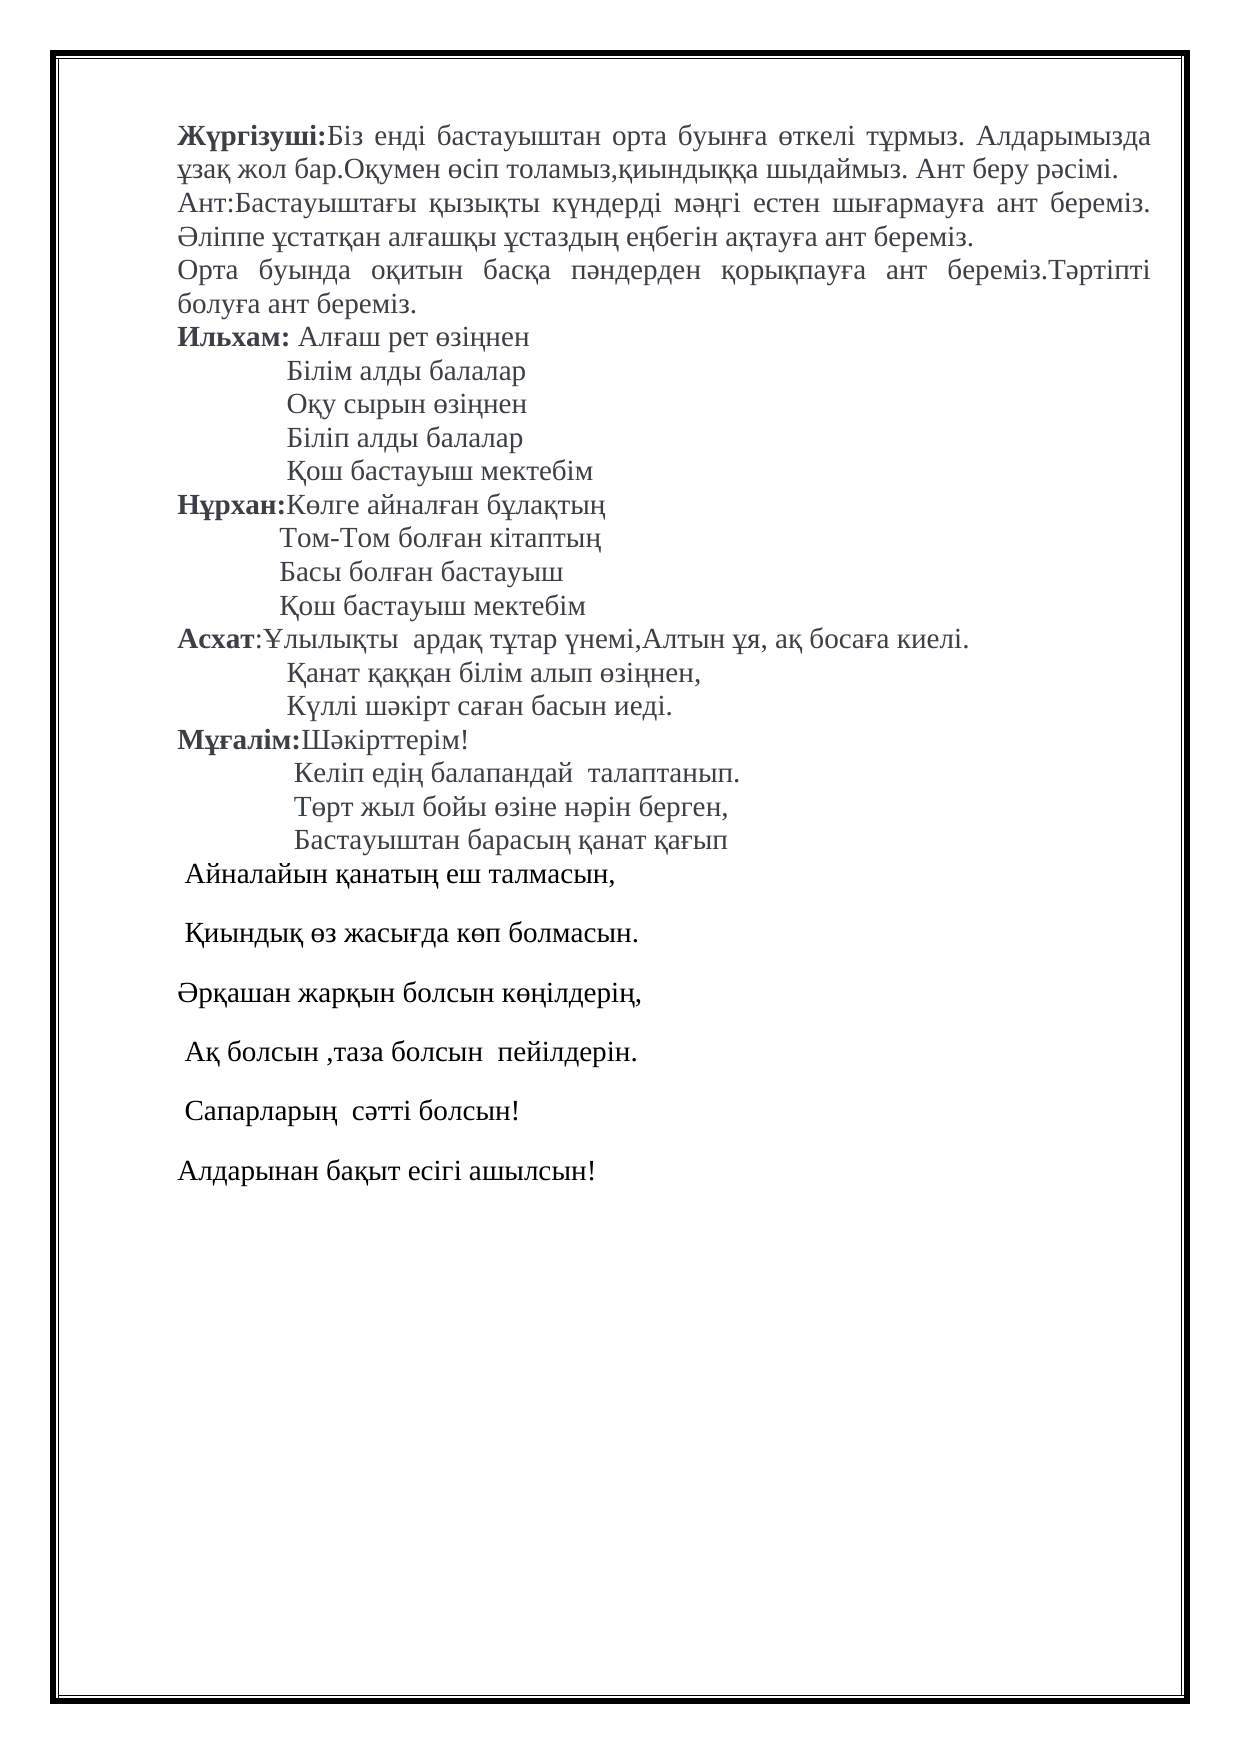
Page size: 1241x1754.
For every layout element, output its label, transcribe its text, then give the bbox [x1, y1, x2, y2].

text Ильхам: Алғаш рет өзіңнен [177, 319, 1152, 353]
text Орта буында оқитын басқа пәндерден қорықпауға ант береміз.Тәртіпті болуға ант береміз. [177, 252, 1152, 319]
text Әрқашан жарқын болсын көңілдерің, [177, 975, 1152, 1008]
text Сапарларың сәтті болсын! [177, 1093, 1152, 1127]
text Жүргізуші:Біз енді бастауыштан орта буынға өткелі тұрмыз. Алдарымызда ұзақ жол бар.Оқумен өсіп толамыз,қиындыққа шыдаймыз. Ант беру рәсімі. [177, 118, 1152, 185]
text Біліп алды балалар [177, 420, 1152, 453]
text Қош бастауыш мектебім [177, 588, 1152, 621]
text Бастауыштан барасың қанат қағып [177, 822, 1152, 856]
text Асхат:Ұлылықты ардақ тұтар үнемі,Алтын ұя, ақ босаға киелі. [177, 621, 1152, 655]
text Қош бастауыш мектебім [177, 453, 1152, 487]
text Қанат қаққан білім алып өзіңнен, [177, 655, 1152, 688]
text Күллі шәкірт саған басын иеді. [177, 688, 1152, 722]
text Том-Том болған кітаптың [177, 521, 1152, 554]
text Мұғалім:Шәкірттерім! [177, 722, 1152, 755]
text Төрт жыл бойы өзіне нәрін берген, [177, 789, 1152, 822]
text Ант:Бастауыштағы қызықты күндерді мәңгі естен шығармауға ант береміз. Әліппе ұстатқан алғашқы ұстаздың еңбегін ақтауға ант береміз. [177, 185, 1152, 252]
text Ақ болсын ,таза болсын пейілдерін. [177, 1034, 1152, 1068]
text Оқу сырын өзіңнен [177, 386, 1152, 420]
text Қиындық өз жасығда көп болмасын. [177, 915, 1152, 949]
text Нұрхан:Көлге айналған бұлақтың [177, 487, 1152, 521]
text Білім алды балалар [177, 353, 1152, 386]
text Алдарынан бақыт есігі ашылсын! [177, 1153, 1152, 1186]
text Келіп едің балапандай талаптанып. [177, 755, 1152, 789]
text Басы болған бастауыш [177, 554, 1152, 588]
text Айналайын қанатың еш талмасын, [177, 856, 1152, 889]
